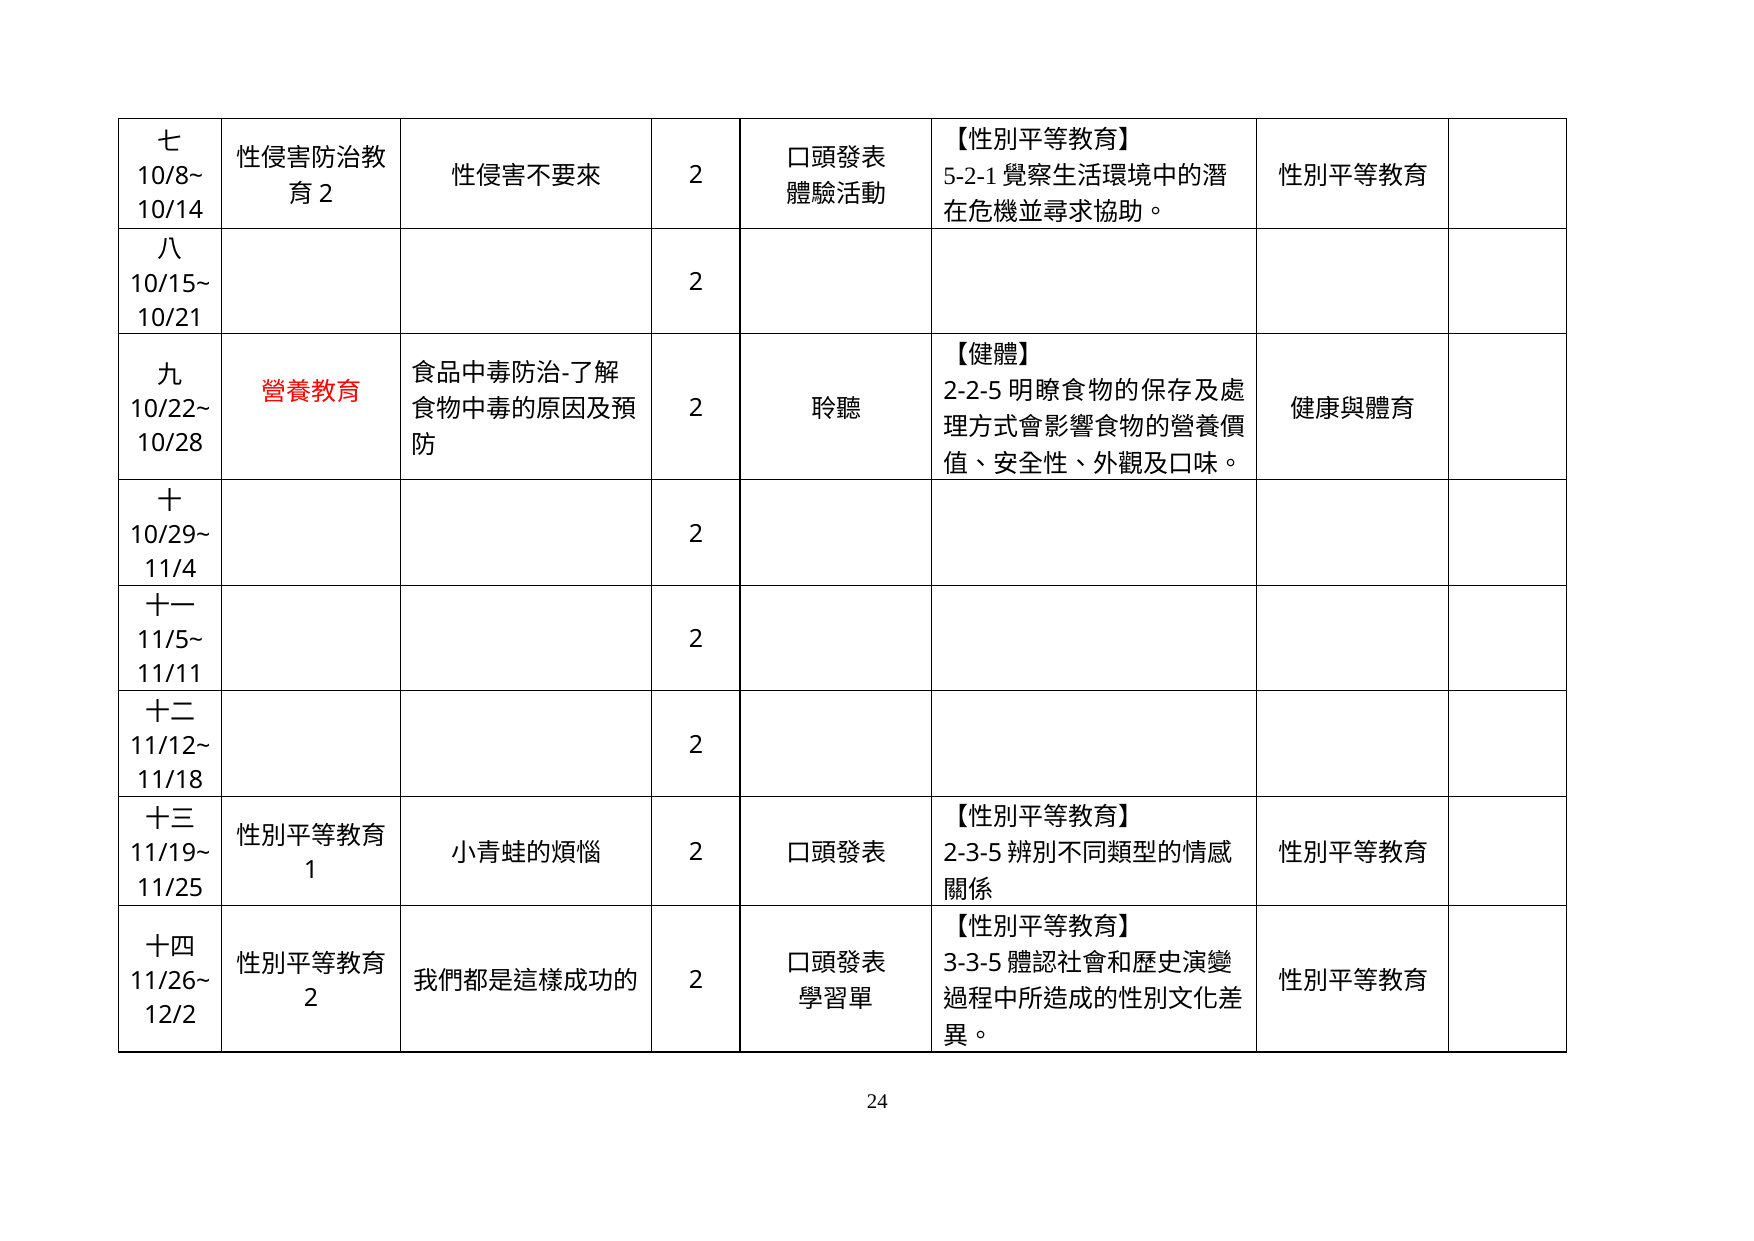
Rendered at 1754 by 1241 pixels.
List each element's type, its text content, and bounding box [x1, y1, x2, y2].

table_cell [932, 480, 1256, 585]
table_cell [741, 229, 931, 333]
table_cell 七 10/8~ 10/14 [119, 119, 221, 228]
table_cell [1449, 334, 1566, 479]
table_cell 十四 11/26~ 12/2 [119, 906, 221, 1051]
table_cell 九 10/22~ 10/28 [119, 334, 221, 479]
table_cell 口頭發表 學習單 [741, 906, 931, 1051]
table_cell 口頭發表 [741, 797, 931, 905]
table_cell [1449, 586, 1566, 690]
table_cell [932, 586, 1256, 690]
table_cell 2 [652, 906, 739, 1051]
table_cell 小青蛙的煩惱 [401, 797, 651, 905]
table_cell [222, 229, 400, 333]
table_cell [1257, 586, 1448, 690]
table_cell 十三 11/19~ 11/25 [119, 797, 221, 905]
table_cell 2 [652, 229, 739, 333]
table_cell [741, 691, 931, 796]
table_cell 2 [652, 480, 739, 585]
table_cell 聆聽 [741, 334, 931, 479]
table_cell 性別平等教育 [1257, 797, 1448, 905]
table_cell [932, 229, 1256, 333]
table_cell 營養教育 [222, 334, 400, 479]
table_cell 性別平等教育2 [222, 906, 400, 1051]
table_cell 十 10/29~ 11/4 [119, 480, 221, 585]
table_cell 【性別平等教育】 5-2-1覺察生活環境中的潛在危機並尋求協助。 [932, 119, 1256, 228]
table_cell 八 10/15~ 10/21 [119, 229, 221, 333]
table_cell [401, 480, 651, 585]
table_cell [1257, 691, 1448, 796]
table_cell 2 [652, 119, 739, 228]
table_cell 性別平等教育 [1257, 906, 1448, 1051]
table_cell [1449, 480, 1566, 585]
table_cell 食品中毒防治-了解食物中毒的原因及預防 [401, 334, 651, 479]
table_cell 性侵害不要來 [401, 119, 651, 228]
table_cell 十二 11/12~ 11/18 [119, 691, 221, 796]
table_cell 性別平等教育 [1257, 119, 1448, 228]
table_cell 【性別平等教育】 3-3-5體認社會和歷史演變過程中所造成的性別文化差異。 [932, 906, 1256, 1051]
table_cell [1257, 480, 1448, 585]
table_cell 2 [652, 334, 739, 479]
table_cell [1449, 797, 1566, 905]
table_cell 口頭發表 體驗活動 [741, 119, 931, 228]
table_cell [401, 586, 651, 690]
table_cell [401, 229, 651, 333]
table_cell 2 [652, 586, 739, 690]
table_cell 2 [652, 797, 739, 905]
table_cell [932, 691, 1256, 796]
table_cell 十一 11/5~ 11/11 [119, 586, 221, 690]
table_cell 【性別平等教育】 2-3-5辨別不同類型的情感關係 [932, 797, 1256, 905]
table_cell 性侵害防治教育2 [222, 119, 400, 228]
table_cell [1449, 229, 1566, 333]
table_cell 【健體】 2-2-5明瞭食物的保存及處理方式會影響食物的營養價值、安全性、外觀及口味。 [932, 334, 1256, 479]
table_cell [222, 586, 400, 690]
table_cell 性別平等教育1 [222, 797, 400, 905]
table_cell [1449, 119, 1566, 228]
table_cell [1449, 906, 1566, 1051]
table_cell [1449, 691, 1566, 796]
table_cell [401, 691, 651, 796]
table_cell 健康與體育 [1257, 334, 1448, 479]
table_cell 我們都是這樣成功的 [401, 906, 651, 1051]
table_cell [222, 480, 400, 585]
table_cell [741, 586, 931, 690]
table_cell [1257, 229, 1448, 333]
table_cell [741, 480, 931, 585]
table_cell 2 [652, 691, 739, 796]
table_cell [222, 691, 400, 796]
